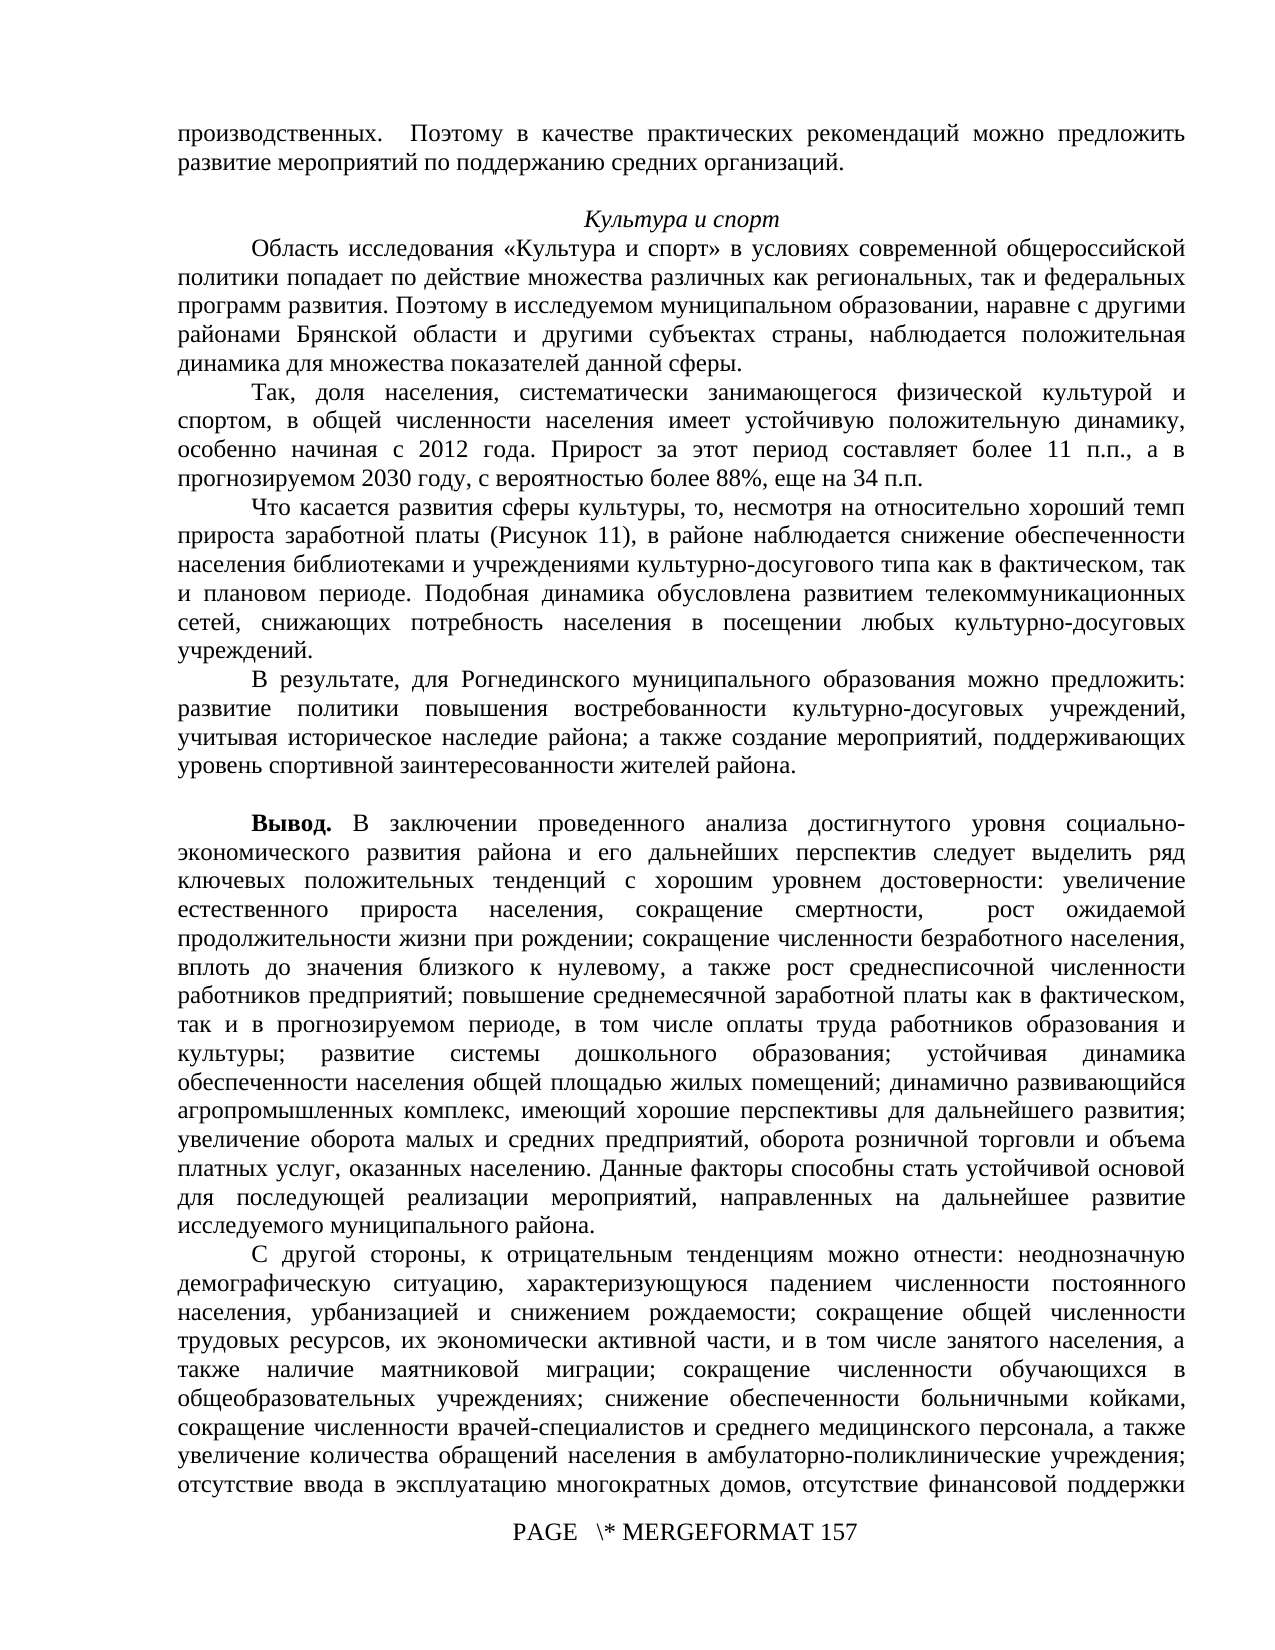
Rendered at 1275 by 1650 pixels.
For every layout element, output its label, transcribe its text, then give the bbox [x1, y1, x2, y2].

text Вывод. В заключении проведенного анализа достигнутого уровня социально-экономического развития района и его дальнейших перспектив следует выделить ряд ключевых положительных тенденций с хорошим уровнем достоверности: увеличение естественного прироста населения, сокращение смертности, рост ожидаемой продолжительности жизни при рождении; сокращение численности безработного населения, вплоть до значения близкого к нулевому, а также рост среднесписочной численности работников предприятий; повышение среднемесячной заработной платы как в фактическом, так и в прогнозируемом периоде, в том числе оплаты труда работников образования и культуры; развитие системы дошкольного образования; устойчивая динамика обеспеченности населения общей площадью жилых помещений; динамично развивающийся агропромышленных комплекс, имеющий хорошие перспективы для дальнейшего развития; увеличение оборота малых и средних предприятий, оборота розничной торговли и объема платных услуг, оказанных населению. Данные факторы способны стать устойчивой основой для последующей реализации мероприятий, направленных на дальнейшее развитие исследуемого муниципального района. [177, 808, 1186, 1239]
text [177, 118, 1186, 176]
text Так, доля населения, систематически занимающегося физической культурой и спортом, в общей численности населения имеет устойчивую положительную динамику, особенно начиная с 2012 года. Прирост за этот период составляет более 11 п.п., а в прогнозируемом 2030 году, с вероятностью более 88%, еще на 34 п.п. [177, 377, 1186, 492]
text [177, 1239, 1186, 1498]
text В результате, для Рогнединского муниципального образования можно предложить: развитие политики повышения востребованности культурно-досуговых учреждений, учитывая историческое наследие района; а также создание мероприятий, поддерживающих уровень спортивной заинтересованности жителей района. [177, 664, 1186, 779]
text Культура и спорт [177, 204, 1186, 233]
text Что касается развития сферы культуры, то, несмотря на относительно хороший темп прироста заработной платы (Рисунок 11), в районе наблюдается снижение обеспеченности населения библиотеками и учреждениями культурно-досугового типа как в фактическом, так и плановом периоде. Подобная динамика обусловлена развитием телекоммуникационных сетей, снижающих потребность населения в посещении любых культурно-досуговых учреждений. [177, 492, 1186, 664]
text Область исследования «Культура и спорт» в условиях современной общероссийской политики попадает по действие множества различных как региональных, так и федеральных программ развития. Поэтому в исследуемом муниципальном образовании, наравне с другими районами Брянской области и другими субъектах страны, наблюдается положительная динамика для множества показателей данной сферы. [177, 233, 1186, 377]
